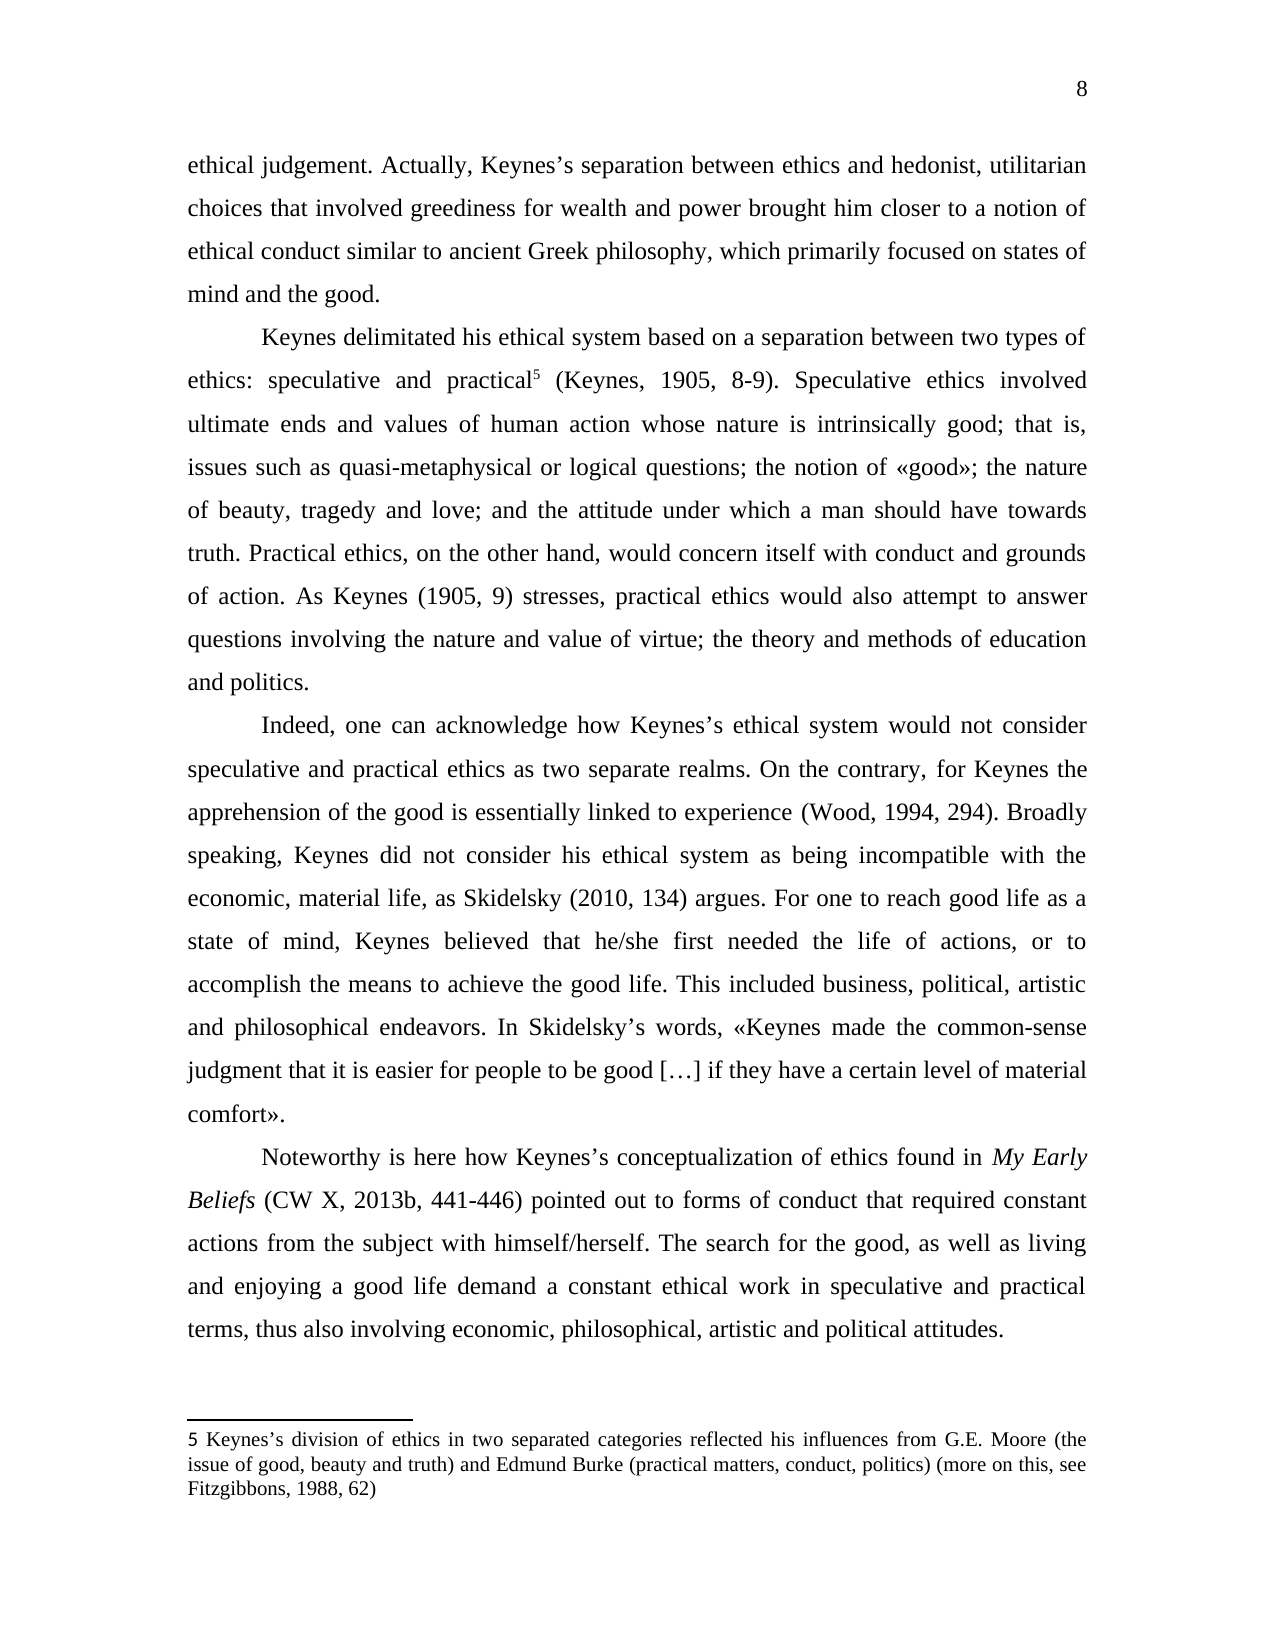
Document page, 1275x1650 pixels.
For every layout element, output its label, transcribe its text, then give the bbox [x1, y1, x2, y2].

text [187, 150, 1087, 308]
text Keynes delimitated his ethical system based on a separation between two types of ethics: speculative and practical (Keynes, 1905, 8-9). Speculative ethics involved ultimate ends and values of human action whose nature is intrinsically good; that is, issues such as quasi-metaphysical or logical questions; the notion of «good»; the nature of beauty, tragedy and love; and the attitude under which a man should have towards truth. Practical ethics, on the other hand, would concern itself with conduct and grounds of action. As Keynes (1905, 9) stresses, practical ethics would also attempt to answer questions involving the nature and value of virtue; the theory and methods of education and politics. [187, 322, 1087, 696]
text Noteworthy is here how Keynes’s conceptualization of ethics found in My Early Beliefs (CW X, 2013b, 441-446) pointed out to forms of conduct that required constant actions from the subject with himself/herself. The search for the good, as well as living and enjoying a good life demand a constant ethical work in speculative and practical terms, thus also involving economic, philosophical, artistic and political attitudes. [187, 1142, 1087, 1343]
text Indeed, one can acknowledge how Keynes’s ethical system would not consider speculative and practical ethics as two separate realms. On the contrary, for Keynes the apprehension of the good is essentially linked to experience (Wood, 1994, 294). Broadly speaking, Keynes did not consider his ethical system as being incompatible with the economic, material life, as Skidelsky (2010, 134) argues. For one to reach good life as a state of mind, Keynes believed that he/she first needed the life of actions, or to accomplish the means to achieve the good life. This included business, political, artistic and philosophical endeavors. In Skidelsky’s words, «Keynes made the common-sense judgment that it is easier for people to be good […] if they have a certain level of material comfort». [187, 711, 1087, 1127]
